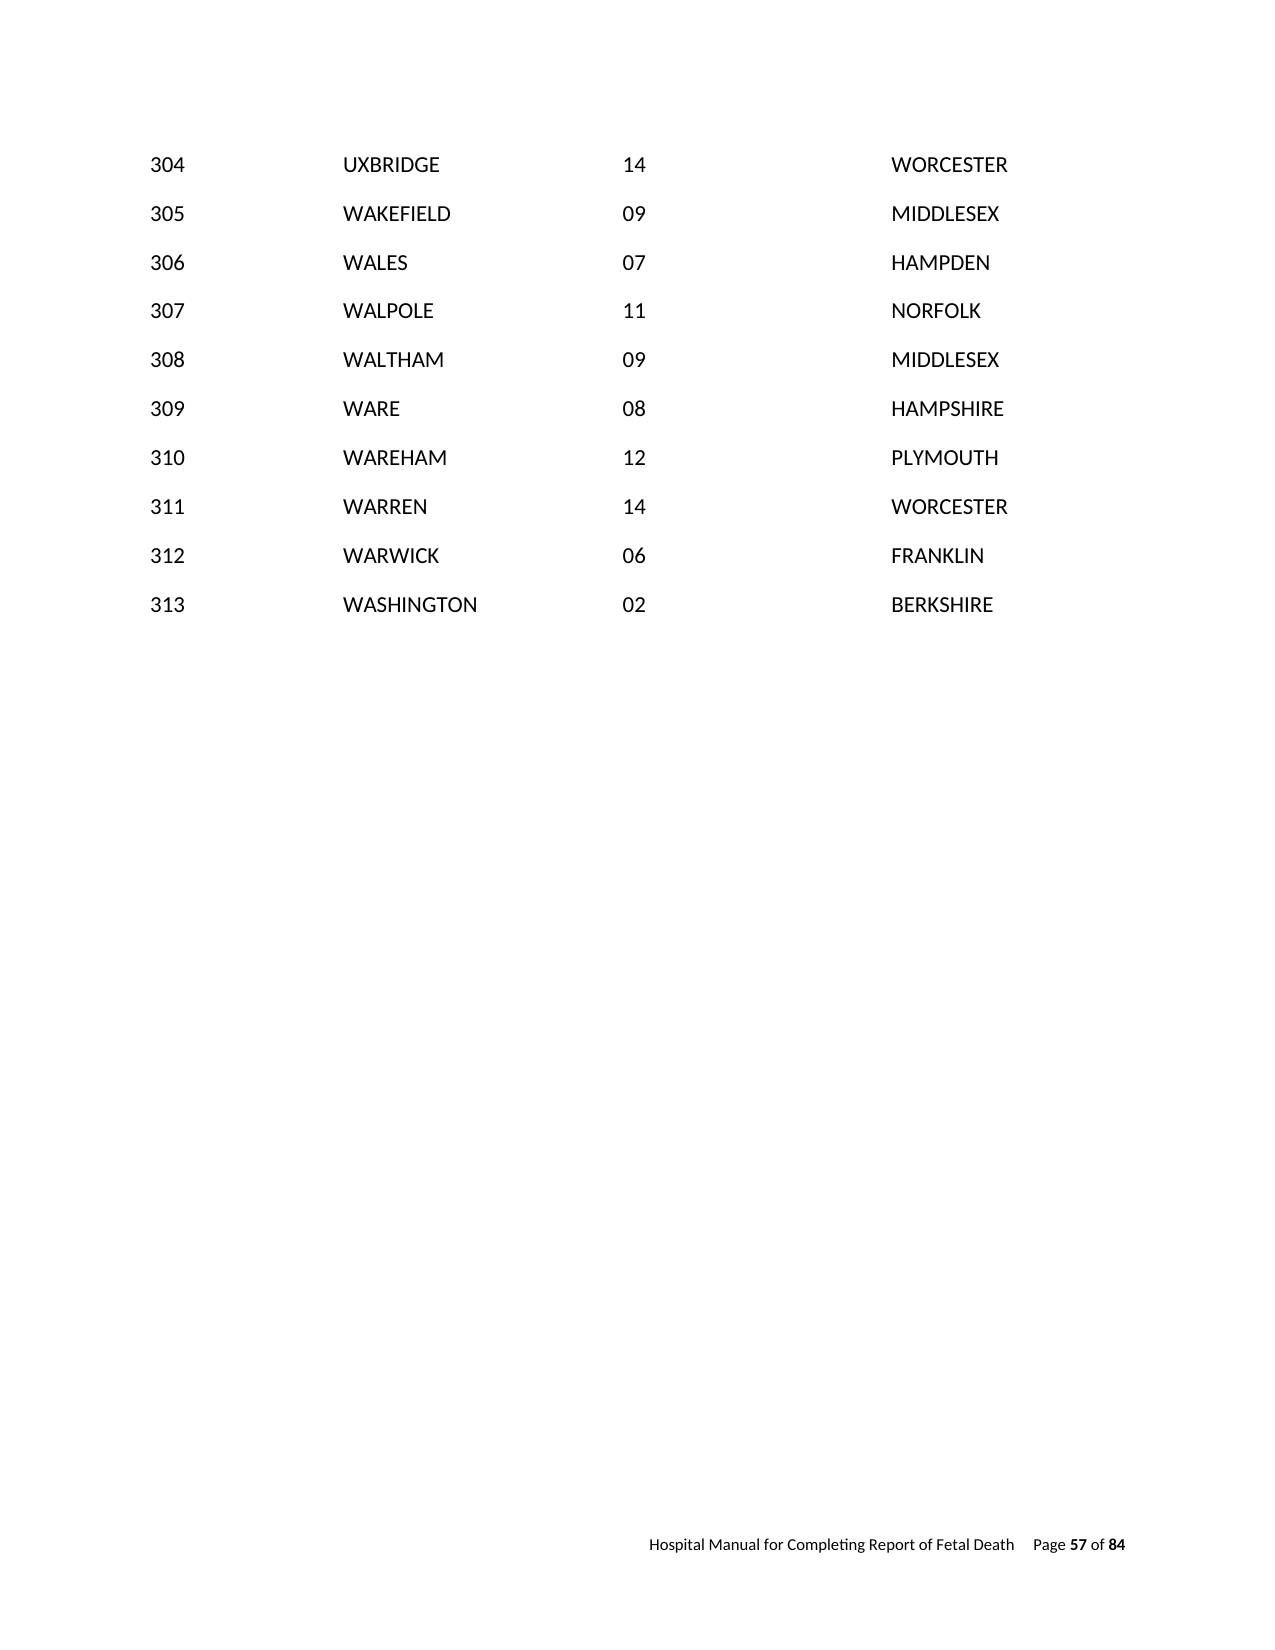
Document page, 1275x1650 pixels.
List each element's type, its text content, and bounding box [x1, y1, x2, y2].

table_cell HAMPDEN [880, 248, 1114, 297]
table_cell 306 [139, 248, 332, 297]
table_cell WALTHAM [332, 345, 611, 394]
table_cell 305 [139, 199, 332, 248]
table_cell MIDDLESEX [880, 345, 1114, 394]
table_cell 12 [611, 443, 880, 492]
table_cell WAKEFIELD [332, 199, 611, 248]
table_cell 312 [139, 541, 332, 590]
table_cell 308 [139, 345, 332, 394]
table_cell NORFOLK [880, 297, 1114, 345]
table_cell 07 [611, 248, 880, 297]
table_cell 09 [611, 199, 880, 248]
table_cell WALES [332, 248, 611, 297]
table_cell 304 [139, 150, 332, 199]
table_cell 307 [139, 297, 332, 345]
table_cell WARREN [332, 492, 611, 541]
table_cell 14 [611, 492, 880, 541]
table_cell 309 [139, 394, 332, 443]
table_cell WORCESTER [880, 492, 1114, 541]
table_cell WASHINGTON [332, 590, 611, 638]
table_cell WARE [332, 394, 611, 443]
table_cell BERKSHIRE [880, 590, 1114, 638]
table_cell WARWICK [332, 541, 611, 590]
table_cell 11 [611, 297, 880, 345]
table_cell 08 [611, 394, 880, 443]
table_cell MIDDLESEX [880, 199, 1114, 248]
table_cell WAREHAM [332, 443, 611, 492]
table_cell PLYMOUTH [880, 443, 1114, 492]
table_cell UXBRIDGE [332, 150, 611, 199]
table_cell 313 [139, 590, 332, 638]
table_cell FRANKLIN [880, 541, 1114, 590]
table_cell WALPOLE [332, 297, 611, 345]
table_cell 02 [611, 590, 880, 638]
table_cell WORCESTER [880, 150, 1114, 199]
table_cell 06 [611, 541, 880, 590]
table_cell 310 [139, 443, 332, 492]
table_cell 14 [611, 150, 880, 199]
table_cell HAMPSHIRE [880, 394, 1114, 443]
table_cell 311 [139, 492, 332, 541]
table_cell 09 [611, 345, 880, 394]
